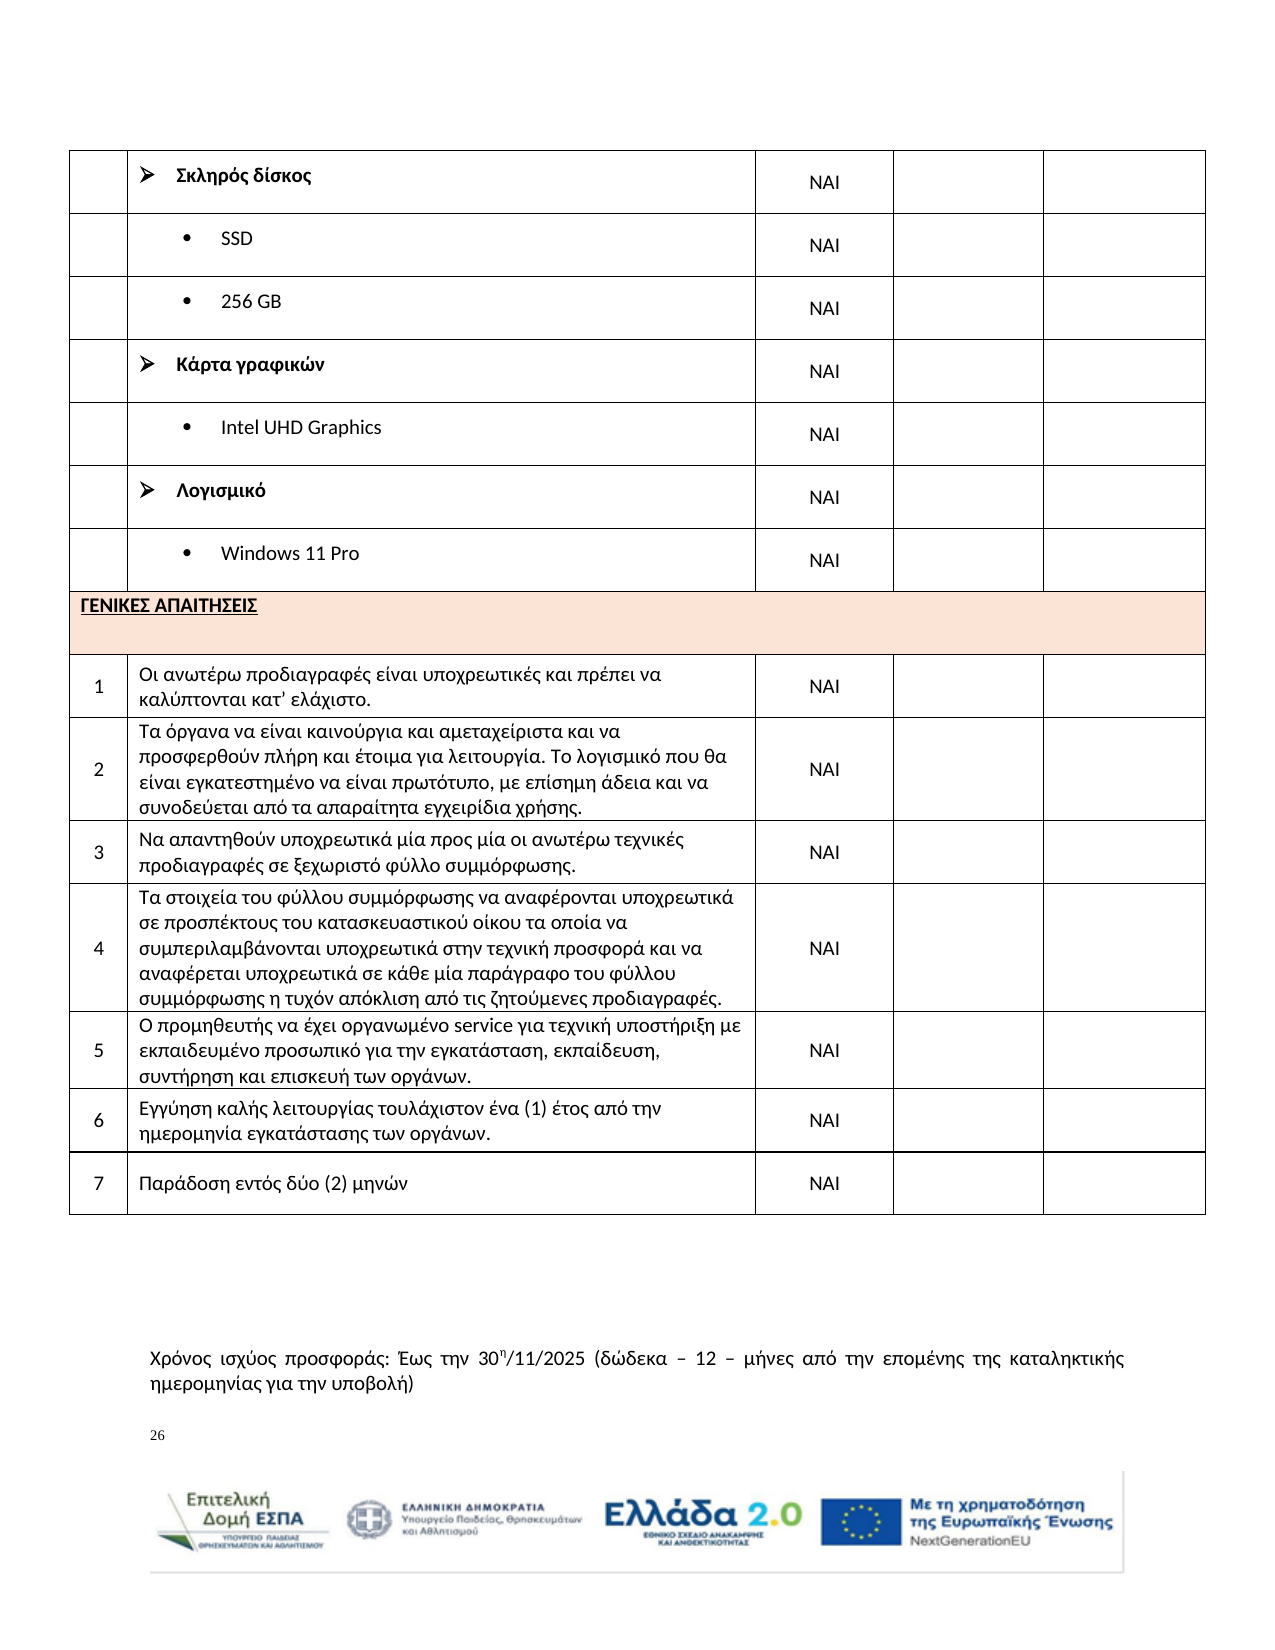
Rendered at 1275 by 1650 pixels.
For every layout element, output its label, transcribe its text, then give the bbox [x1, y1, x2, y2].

table_cell 6 [70, 1089, 127, 1151]
table_cell [70, 340, 127, 402]
table_cell [70, 214, 127, 276]
table_cell [70, 277, 127, 339]
table_cell ΝΑΙ [756, 884, 893, 1011]
table_cell [894, 529, 1043, 591]
table_cell ΝΑΙ [756, 1153, 893, 1214]
table_cell [894, 403, 1043, 465]
table_cell [70, 151, 127, 213]
table_cell [1044, 214, 1205, 276]
table_cell [894, 214, 1043, 276]
table_cell Κάρτα γραφικών [128, 340, 755, 402]
table_cell [1044, 821, 1205, 883]
table_cell [70, 529, 127, 591]
table_cell Λογισμικό [128, 466, 755, 528]
table_cell SSD [128, 214, 755, 276]
table_cell Να απαντηθούν υποχρεωτικά μία προς μία οι ανωτέρω τεχνικές προδιαγραφές σε ξεχωριστό φύλλο συμμόρφωσης. [128, 821, 755, 883]
table_cell 256 GB [128, 277, 755, 339]
table_cell ΝΑΙ [756, 1012, 893, 1088]
table_cell ΝΑΙ [756, 403, 893, 465]
table_cell ΝΑΙ [756, 655, 893, 717]
table_cell Intel UHD Graphics [128, 403, 755, 465]
table_cell ΝΑΙ [756, 340, 893, 402]
table_cell NAI [756, 151, 893, 213]
table_cell [1044, 1012, 1205, 1088]
table_cell [1044, 403, 1205, 465]
table_cell [1044, 1153, 1205, 1214]
table_cell [1044, 1089, 1205, 1151]
table_cell [1044, 884, 1205, 1011]
table_cell [894, 655, 1043, 717]
table_cell [894, 884, 1043, 1011]
table_cell [1044, 277, 1205, 339]
table_cell NAI [756, 277, 893, 339]
table_cell [70, 403, 127, 465]
table_cell Τα στοιχεία του φύλλου συμμόρφωσης να αναφέρονται υποχρεωτικά σε προσπέκτους του κατασκευαστικού οίκου τα οποία να συμπεριλαμβάνονται υποχρεωτικά στην τεχνική προσφορά και να αναφέρεται υποχρεωτικά σε κάθε μία παράγραφο του φύλλου συμμόρφωσης η τυχόν απόκλιση από τις ζητούμενες προδιαγραφές. [128, 884, 755, 1011]
table_cell 1 [70, 655, 127, 717]
text Χρόνος ισχύος προσφοράς: Έως την 30η/11/2025 (δώδεκα – 12 – μήνες από την επομένης της καταληκτικής ημερομηνίας για την υποβολή) [150, 1345, 1125, 1396]
table_cell [894, 1012, 1043, 1088]
table_cell ΝΑΙ [756, 529, 893, 591]
table_cell ΝΑΙ [756, 718, 893, 820]
table_cell Οι ανωτέρω προδιαγραφές είναι υποχρεωτικές και πρέπει να καλύπτονται κατ’ ελάχιστο. [128, 655, 755, 717]
table_cell ΓΕΝΙΚΕΣ ΑΠΑΙΤΗΣΕΙΣ [70, 592, 1205, 654]
table_cell [894, 821, 1043, 883]
table_cell 2 [70, 718, 127, 820]
picture [150, 1471, 1125, 1575]
table_cell Τα όργανα να είναι καινούργια και αμεταχείριστα και να προσφερθούν πλήρη και έτοιμα για λειτουργία. To λογισμικό που θα είναι εγκατεστημένο να είναι πρωτότυπο, με επίσημη άδεια και να συνοδεύεται από τα απαραίτητα εγχειρίδια χρήσης. [128, 718, 755, 820]
table_cell Ο προμηθευτής να έχει οργανωμένο service για τεχνική υποστήριξη με εκπαιδευμένο προσωπικό για την εγκατάσταση, εκπαίδευση, συντήρηση και επισκευή των οργάνων. [128, 1012, 755, 1088]
table_cell [1044, 466, 1205, 528]
table_cell [894, 151, 1043, 213]
table_cell [894, 718, 1043, 820]
table_cell [894, 1153, 1043, 1214]
table_cell ΝΑΙ [756, 821, 893, 883]
table_cell 7 [70, 1153, 127, 1214]
table_cell Εγγύηση καλής λειτουργίας τουλάχιστον ένα (1) έτος από την ημερομηνία εγκατάστασης των οργάνων. [128, 1089, 755, 1151]
table_cell ΝΑΙ [756, 466, 893, 528]
table_cell [894, 340, 1043, 402]
table_cell Σκληρός δίσκος [128, 151, 755, 213]
table_cell [1044, 655, 1205, 717]
table_cell [1044, 718, 1205, 820]
table_cell [1044, 529, 1205, 591]
table_cell 3 [70, 821, 127, 883]
table_cell [894, 1089, 1043, 1151]
table_cell Παράδοση εντός δύο (2) μηνών [128, 1153, 755, 1214]
table_cell [894, 466, 1043, 528]
table_cell ΝΑΙ [756, 1089, 893, 1151]
table_cell 4 [70, 884, 127, 1011]
table_cell [1044, 151, 1205, 213]
table_cell Windows 11 Pro [128, 529, 755, 591]
table_cell [894, 277, 1043, 339]
table_cell [1044, 340, 1205, 402]
table_cell 5 [70, 1012, 127, 1088]
table_cell [70, 466, 127, 528]
table_cell NAI [756, 214, 893, 276]
